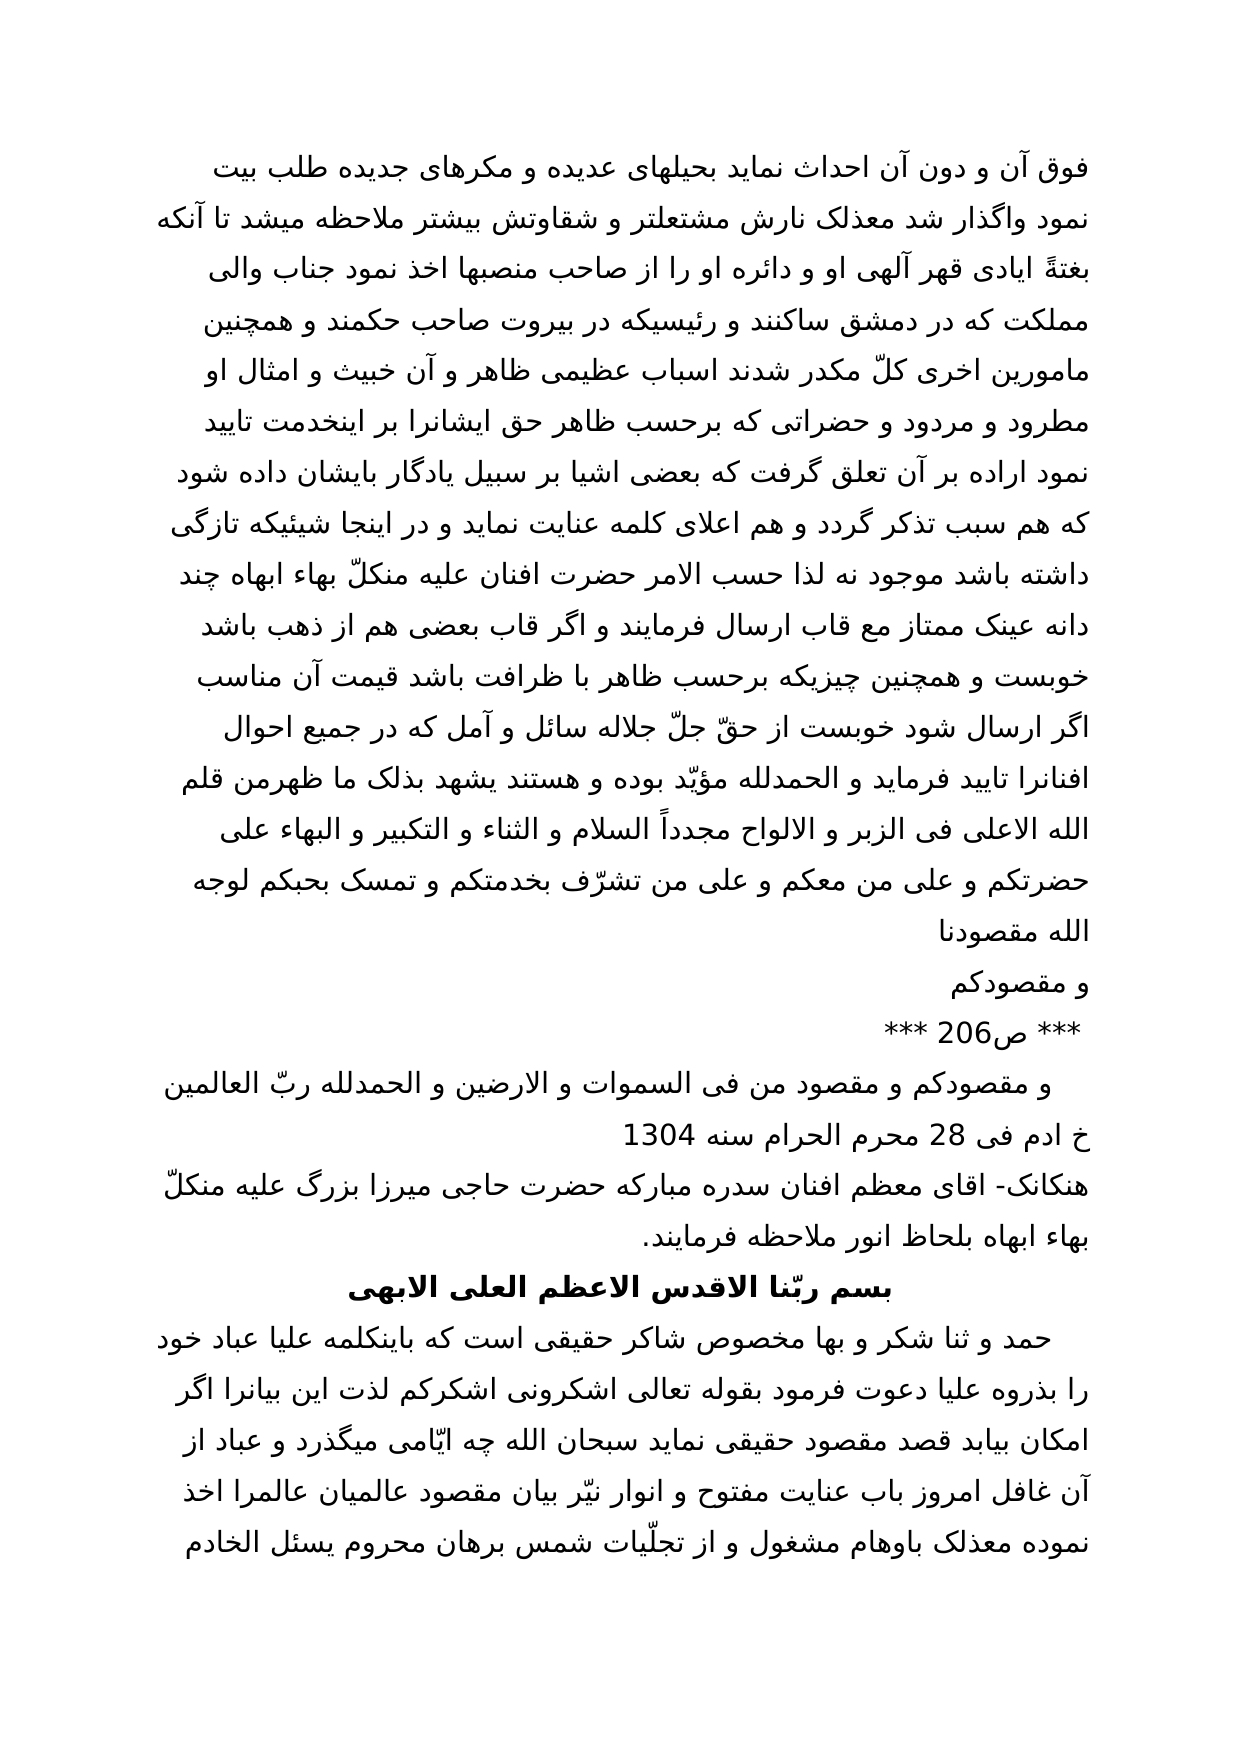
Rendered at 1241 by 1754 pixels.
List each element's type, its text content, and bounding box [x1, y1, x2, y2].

text *** ص206 *** [150, 1016, 1090, 1050]
text بسم ربّنا الاقدس الاعظم العلی الابهی [150, 1271, 1090, 1304]
text هنکانک- اقای معظم افنان سدره مبارکه حضرت حاجی میرزا بزرگ علیه منکلّ بهاء ابهاه بلحاظ انور ملاحظه فرمایند. [150, 1169, 1090, 1254]
text و مقصودکم [150, 965, 1090, 999]
text و مقصودکم و مقصود من فی السموات و الارضین و الحمدلله ربّ العالمین خ ادم فی 28 محرم الحرام سنه 1304 [150, 1067, 1090, 1152]
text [150, 150, 1090, 948]
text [150, 1322, 1090, 1559]
